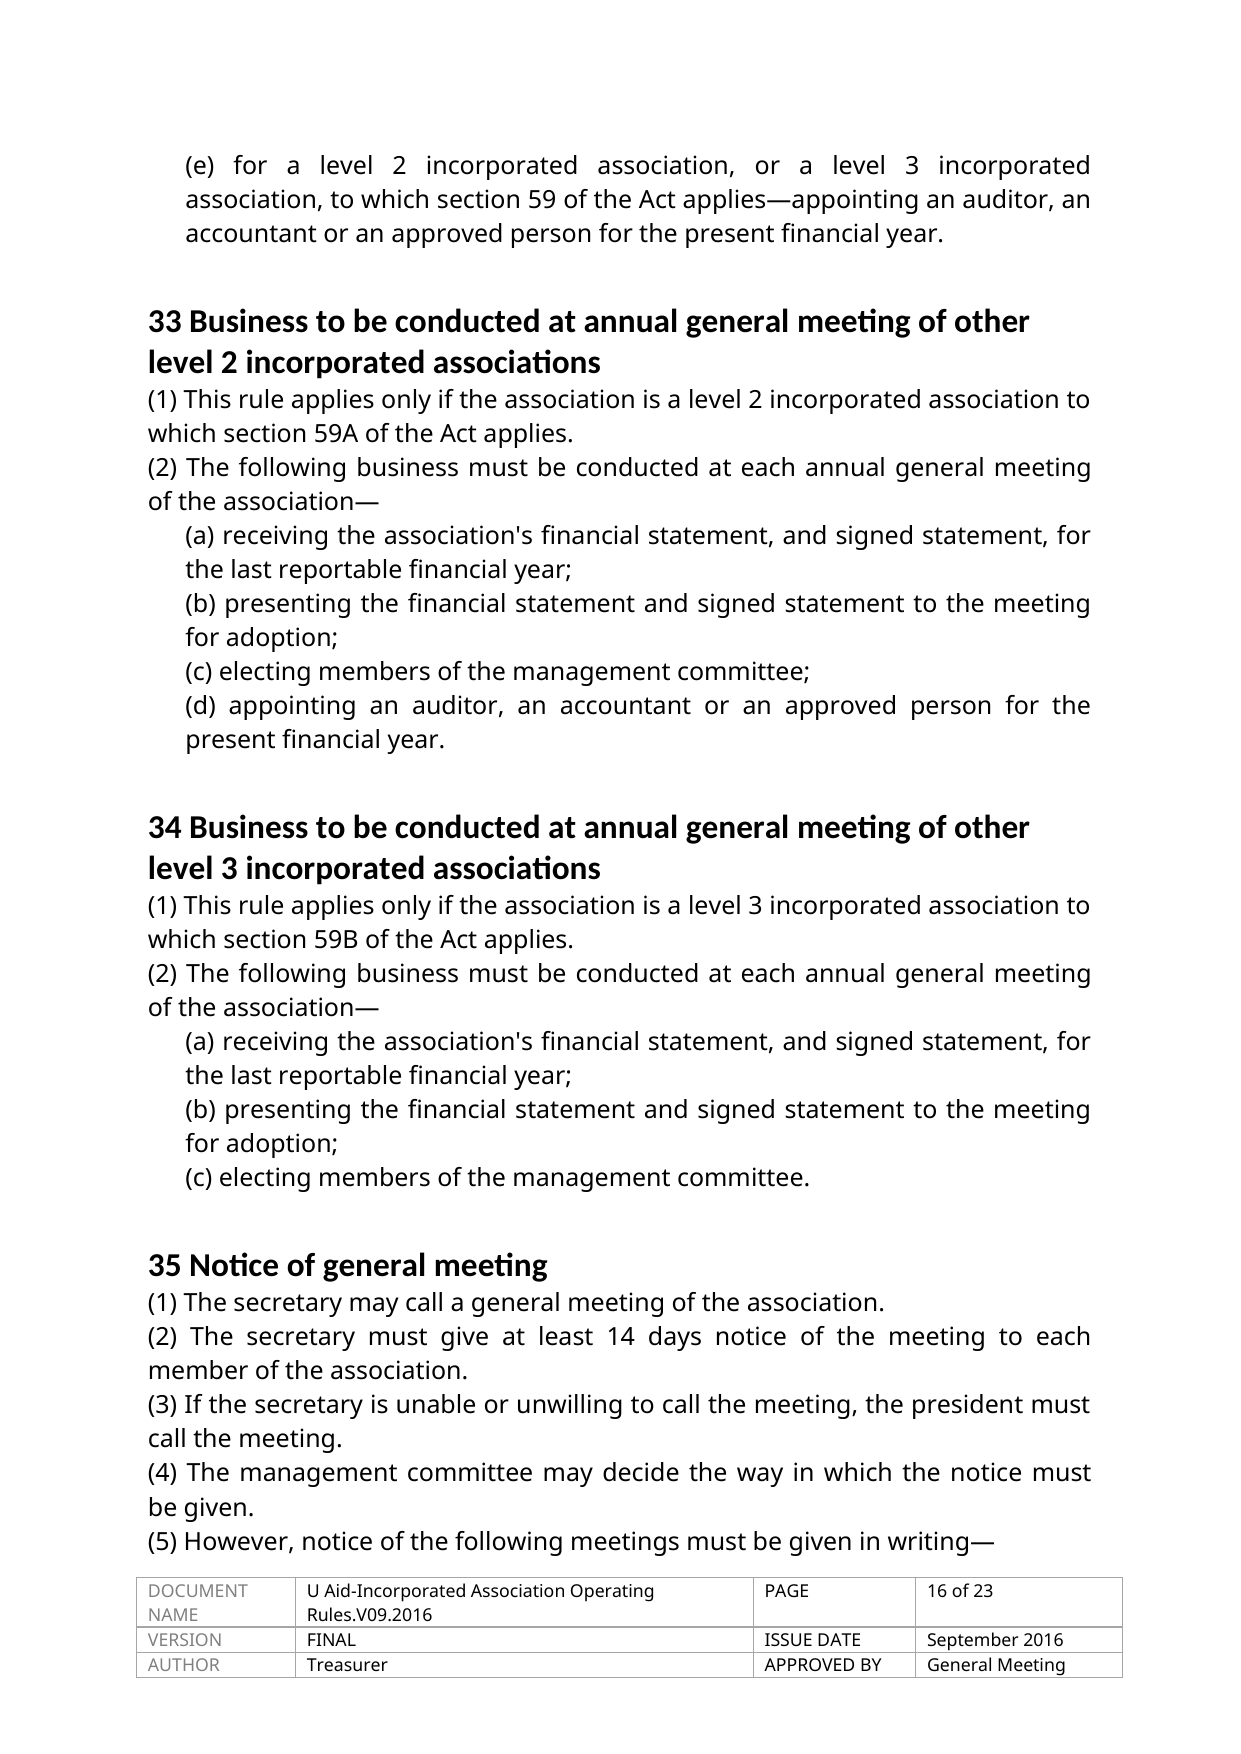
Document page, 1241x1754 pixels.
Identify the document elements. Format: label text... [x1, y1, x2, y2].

text (5) However, notice of the following meetings must be given in writing— [148, 1523, 1092, 1557]
text (2) The secretary must give at least 14 days notice of the meeting to each member of the association. [148, 1319, 1092, 1387]
subtitle 35 Notice of general meeting [148, 1244, 1092, 1285]
text (1) This rule applies only if the association is a level 2 incorporated association to which section 59A of the Act applies. [148, 381, 1092, 449]
subtitle 33 Business to be conducted at annual general meeting of other level 2 incorporated associations [148, 300, 1092, 381]
text (2) The following business must be conducted at each annual general meeting of the association— [148, 449, 1092, 518]
text (c) electing members of the management committee; [185, 654, 1092, 688]
text (e) for a level 2 incorporated association, or a level 3 incorporated association, to which section 59 of the Act applies—appointing an auditor, an accountant or an approved person for the present financial year. [185, 148, 1092, 250]
text (b) presenting the financial statement and signed statement to the meeting for adoption; [185, 586, 1092, 654]
subtitle 34 Business to be conducted at annual general meeting of other level 3 incorporated associations [148, 806, 1092, 887]
text (1) This rule applies only if the association is a level 3 incorporated association to which section 59B of the Act applies. [148, 887, 1092, 956]
text (b) presenting the financial statement and signed statement to the meeting for adoption; [185, 1092, 1092, 1160]
text (a) receiving the association's financial statement, and signed statement, for the last reportable financial year; [185, 1024, 1092, 1092]
text (3) If the secretary is unable or unwilling to call the meeting, the president must call the meeting. [148, 1387, 1092, 1455]
text (d) appointing an auditor, an accountant or an approved person for the present financial year. [185, 688, 1092, 756]
text (1) The secretary may call a general meeting of the association. [148, 1285, 1092, 1319]
text (c) electing members of the management committee. [185, 1160, 1092, 1194]
text (2) The following business must be conducted at each annual general meeting of the association— [148, 956, 1092, 1024]
text (a) receiving the association's financial statement, and signed statement, for the last reportable financial year; [185, 518, 1092, 586]
text (4) The management committee may decide the way in which the notice must be given. [148, 1455, 1092, 1523]
